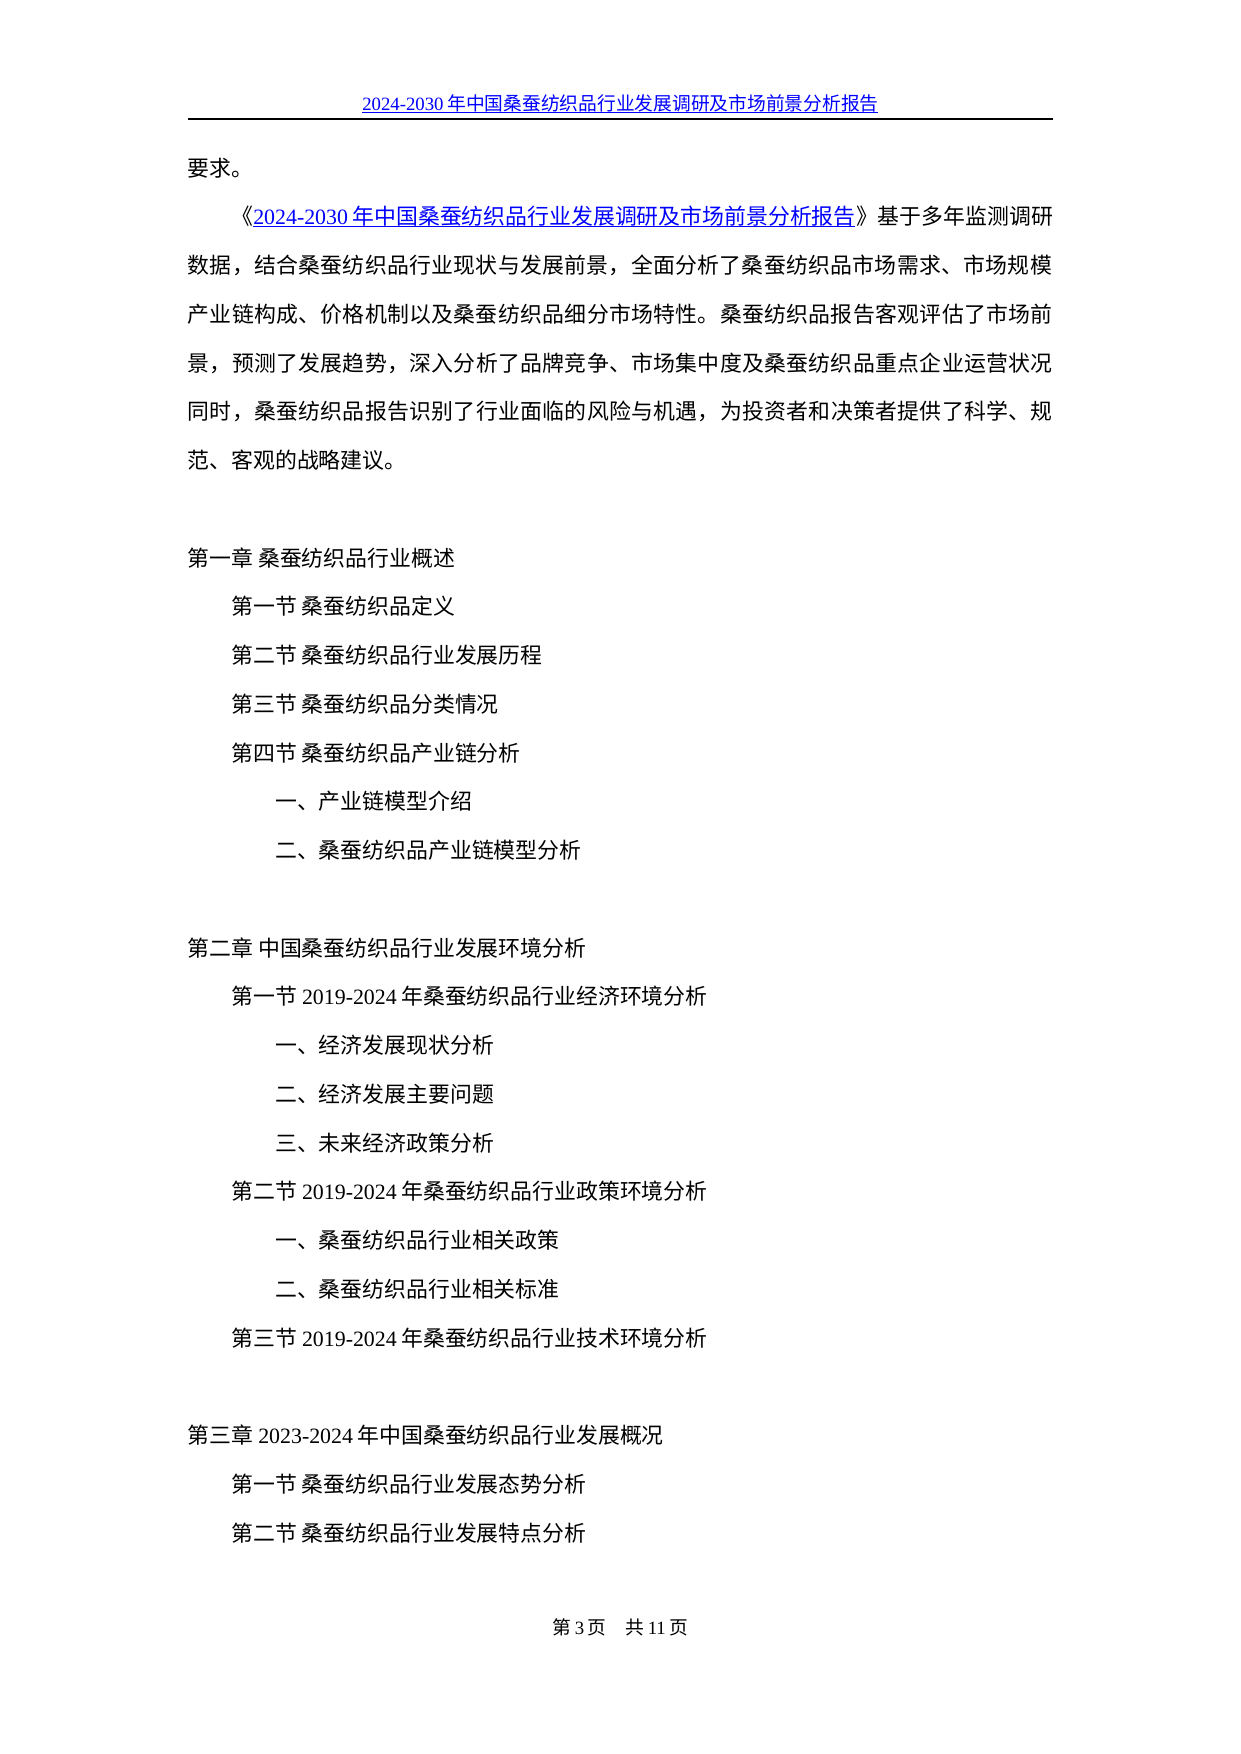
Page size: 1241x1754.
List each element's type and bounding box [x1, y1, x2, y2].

text [187, 150, 1053, 1548]
